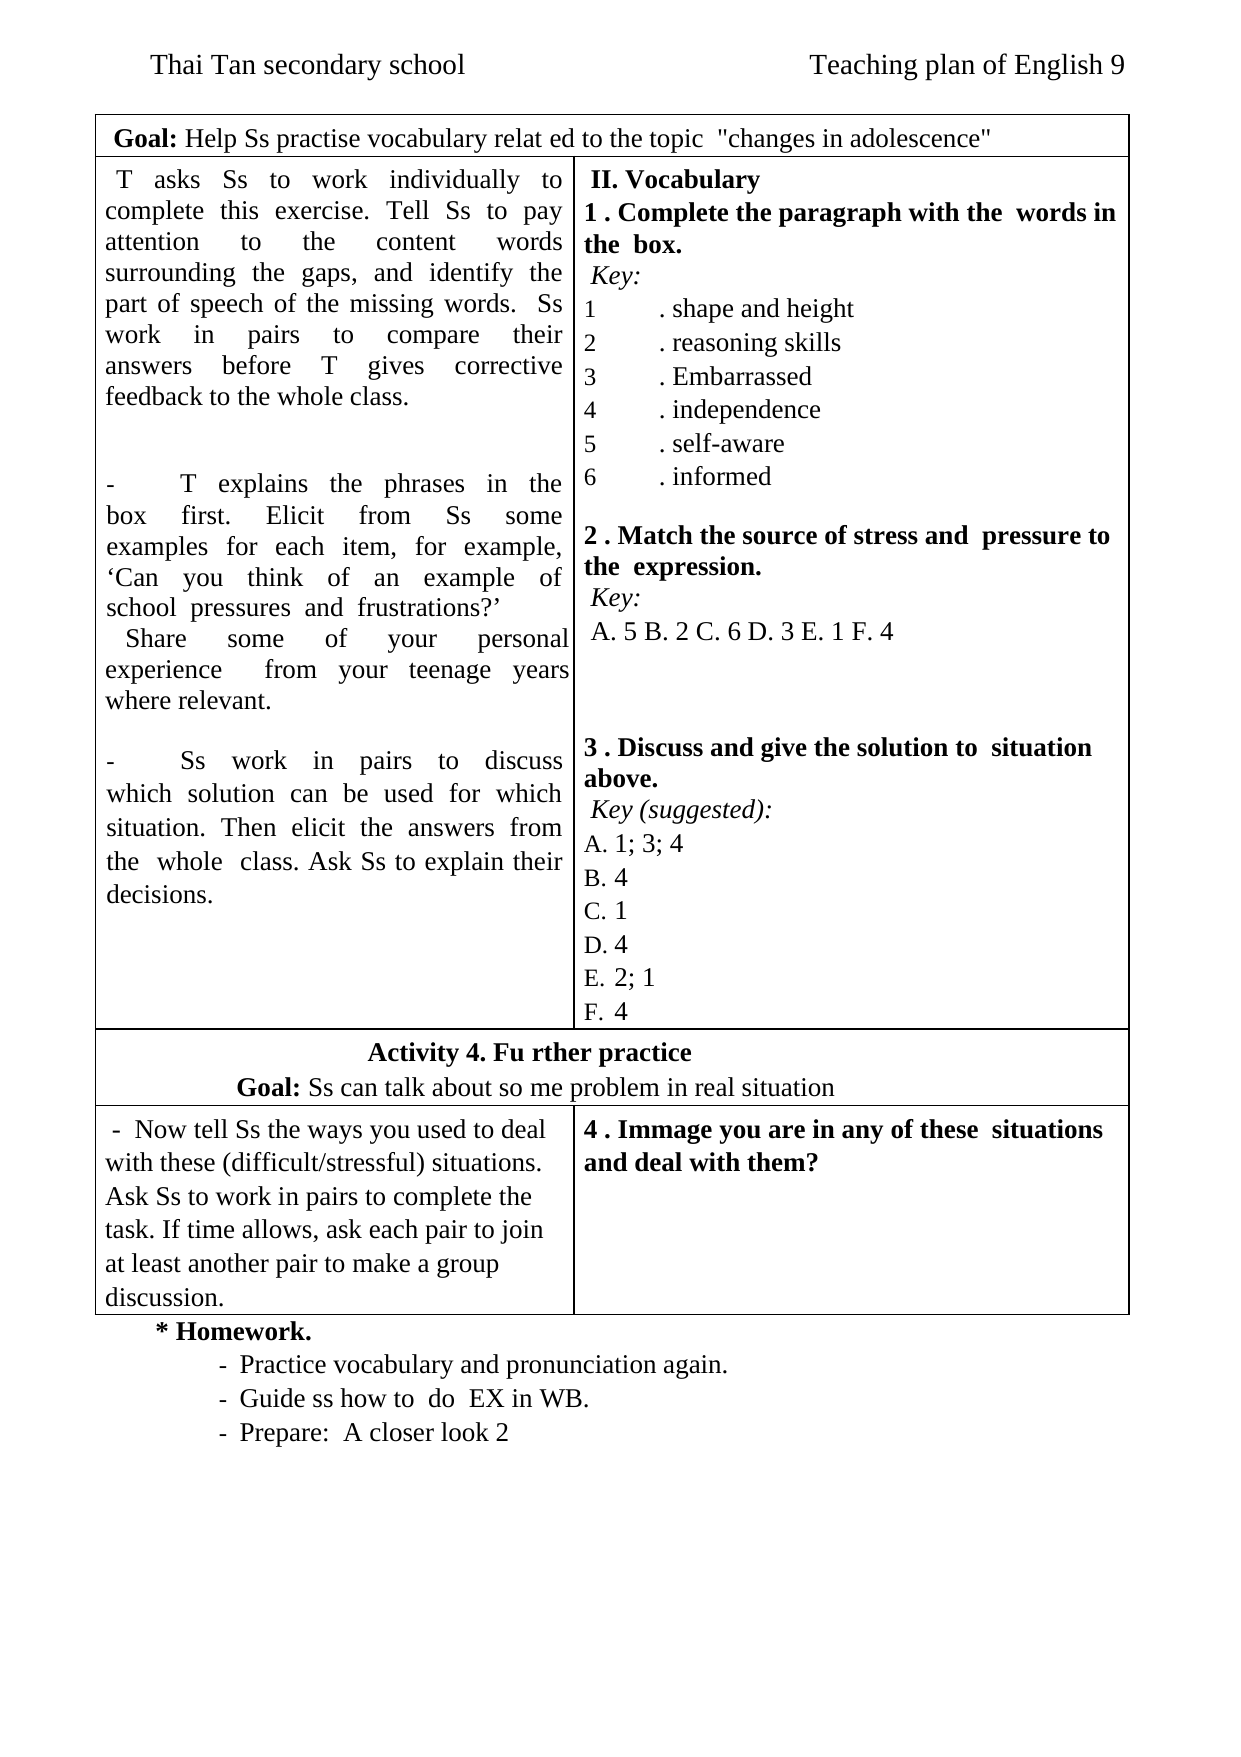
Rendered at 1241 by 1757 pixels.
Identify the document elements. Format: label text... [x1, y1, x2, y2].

table_cell 4 . Immage you are in any of these situations and deal with them? [575, 1106, 1128, 1314]
list Prepare: A closer look 2 [219, 1416, 1111, 1447]
list Guide ss how to do EX in WB. [219, 1382, 1111, 1414]
table_cell T asks Ss to work individually to complete this exercise. Tell Ss to pay attention to the content words surrounding the gaps, and identify the part of speech of the missing words. Ss work in pairs to compare their answers before T gives corrective feedback to the whole class. T explains the phrases in the box first. Elicit from Ss some examples for each item, for example, ‘Can you think of an example of school pressures and frustrations?’ Share some of your personal experience from your teenage years where relevant. Ss work in pairs to discuss which solution can be used for which situation. Then elicit the answers from the whole class. Ask Ss to explain their decisions. [96, 157, 573, 1028]
list Practice vocabulary and pronunciation again. [219, 1349, 1111, 1380]
table_cell II. Vocabulary 1 . Complete the paragraph with the words in the box. Key: . shape and height . reasoning skills . Embarrassed . independence . self-aware . informed 2 . Match the source of stress and pressure to the expression. Key: A. 5 B. 2 C. 6 D. 3 E. 1 F. 4 3 . Discuss and give the solution to situation above. Key (suggested): 1; 3; 4 4 1 4 2; 1 4 [575, 157, 1128, 1028]
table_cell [96, 115, 1128, 156]
table_cell Activity 4. Fu rther practice Goal: Ss can talk about so me problem in real situation [96, 1030, 1128, 1105]
table_cell - Now tell Ss the ways you used to deal with these (difficult/stressful) situations. Ask Ss to work in pairs to complete the task. If time allows, ask each pair to join at least another pair to make a group discussion. [96, 1106, 573, 1314]
text * Homework. [148, 1315, 864, 1346]
